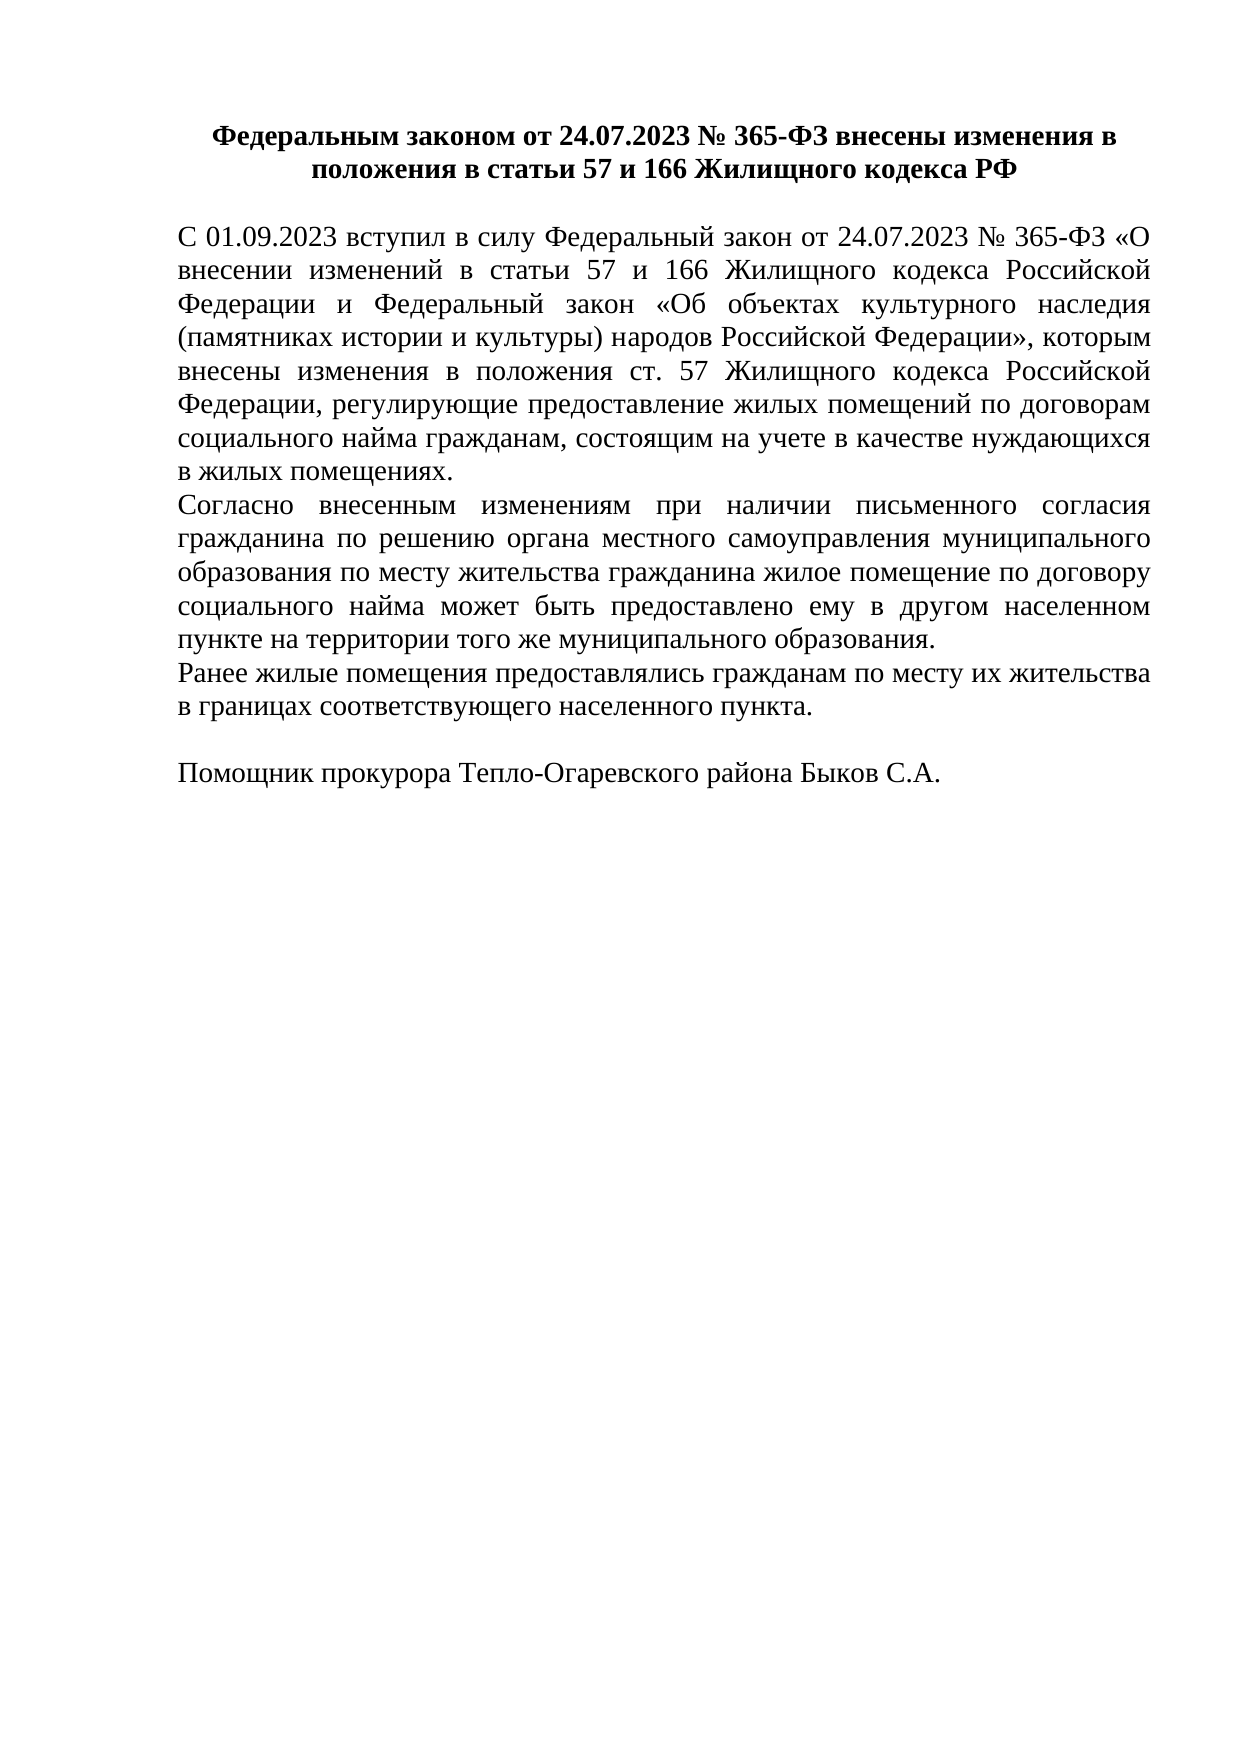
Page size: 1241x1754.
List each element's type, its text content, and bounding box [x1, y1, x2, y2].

text Федеральным законом от 24.07.2023 № 365-ФЗ внесены изменения в положения в статьи 57 и 166 Жилищного кодекса РФ [177, 118, 1152, 185]
text Ранее жилые помещения предоставлялись гражданам по месту их жительства в границах соответствующего населенного пункта. [177, 655, 1152, 722]
text С 01.09.2023 вступил в силу Федеральный закон от 24.07.2023 № 365-ФЗ «О внесении изменений в статьи 57 и 166 Жилищного кодекса Российской Федерации и Федеральный закон «Об объектах культурного наследия (памятниках истории и культуры) народов Российской Федерации», которым внесены изменения в положения ст. 57 Жилищного кодекса Российской Федерации, регулирующие предоставление жилых помещений по договорам социального найма гражданам, состоящим на учете в качестве нуждающихся в жилых помещениях. [177, 219, 1152, 487]
text Помощник прокурора Тепло-Огаревского района Быков С.А. [177, 755, 1152, 789]
text Согласно внесенным изменениям при наличии письменного согласия гражданина по решению органа местного самоуправления муниципального образования по месту жительства гражданина жилое помещение по договору социального найма может быть предоставлено ему в другом населенном пункте на территории того же муниципального образования. [177, 487, 1152, 655]
